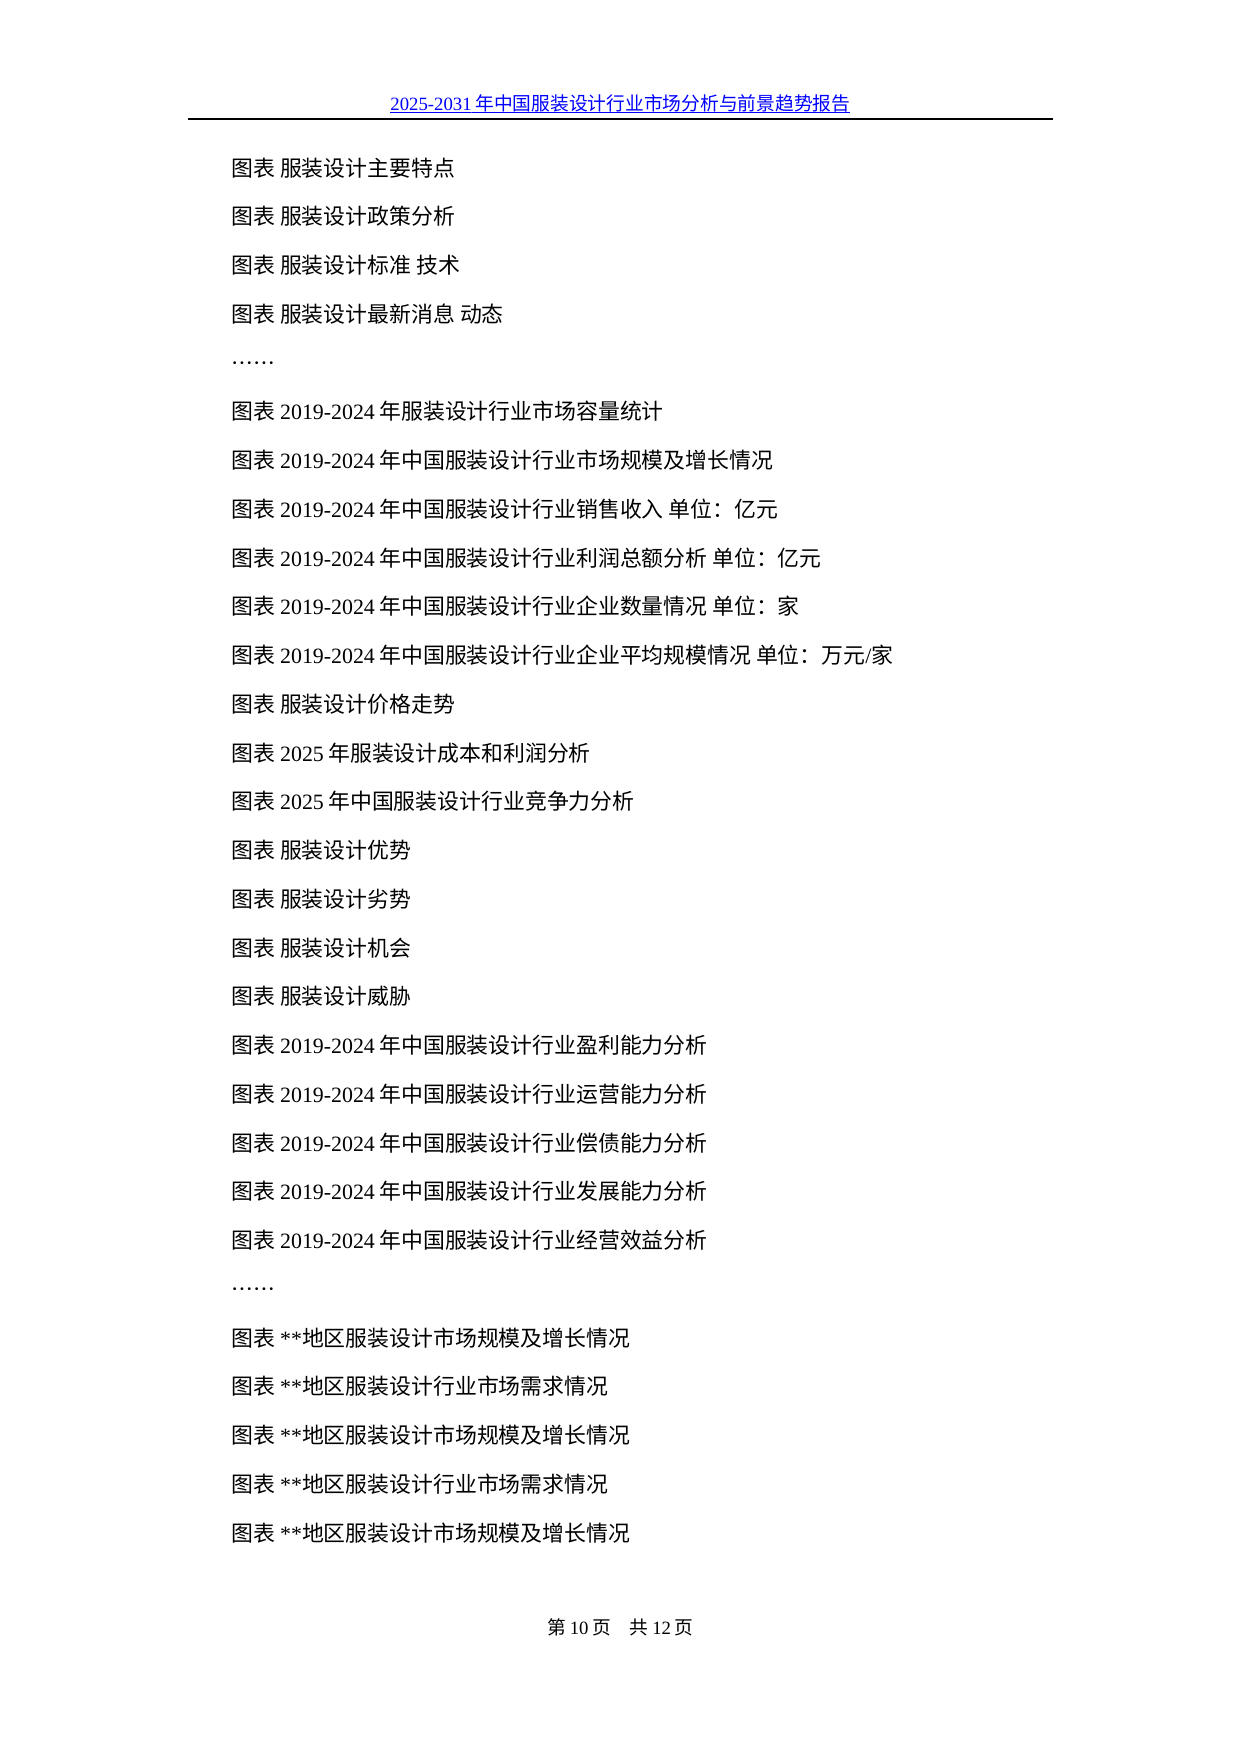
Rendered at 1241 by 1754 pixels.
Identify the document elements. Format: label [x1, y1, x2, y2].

text [187, 150, 1053, 1548]
